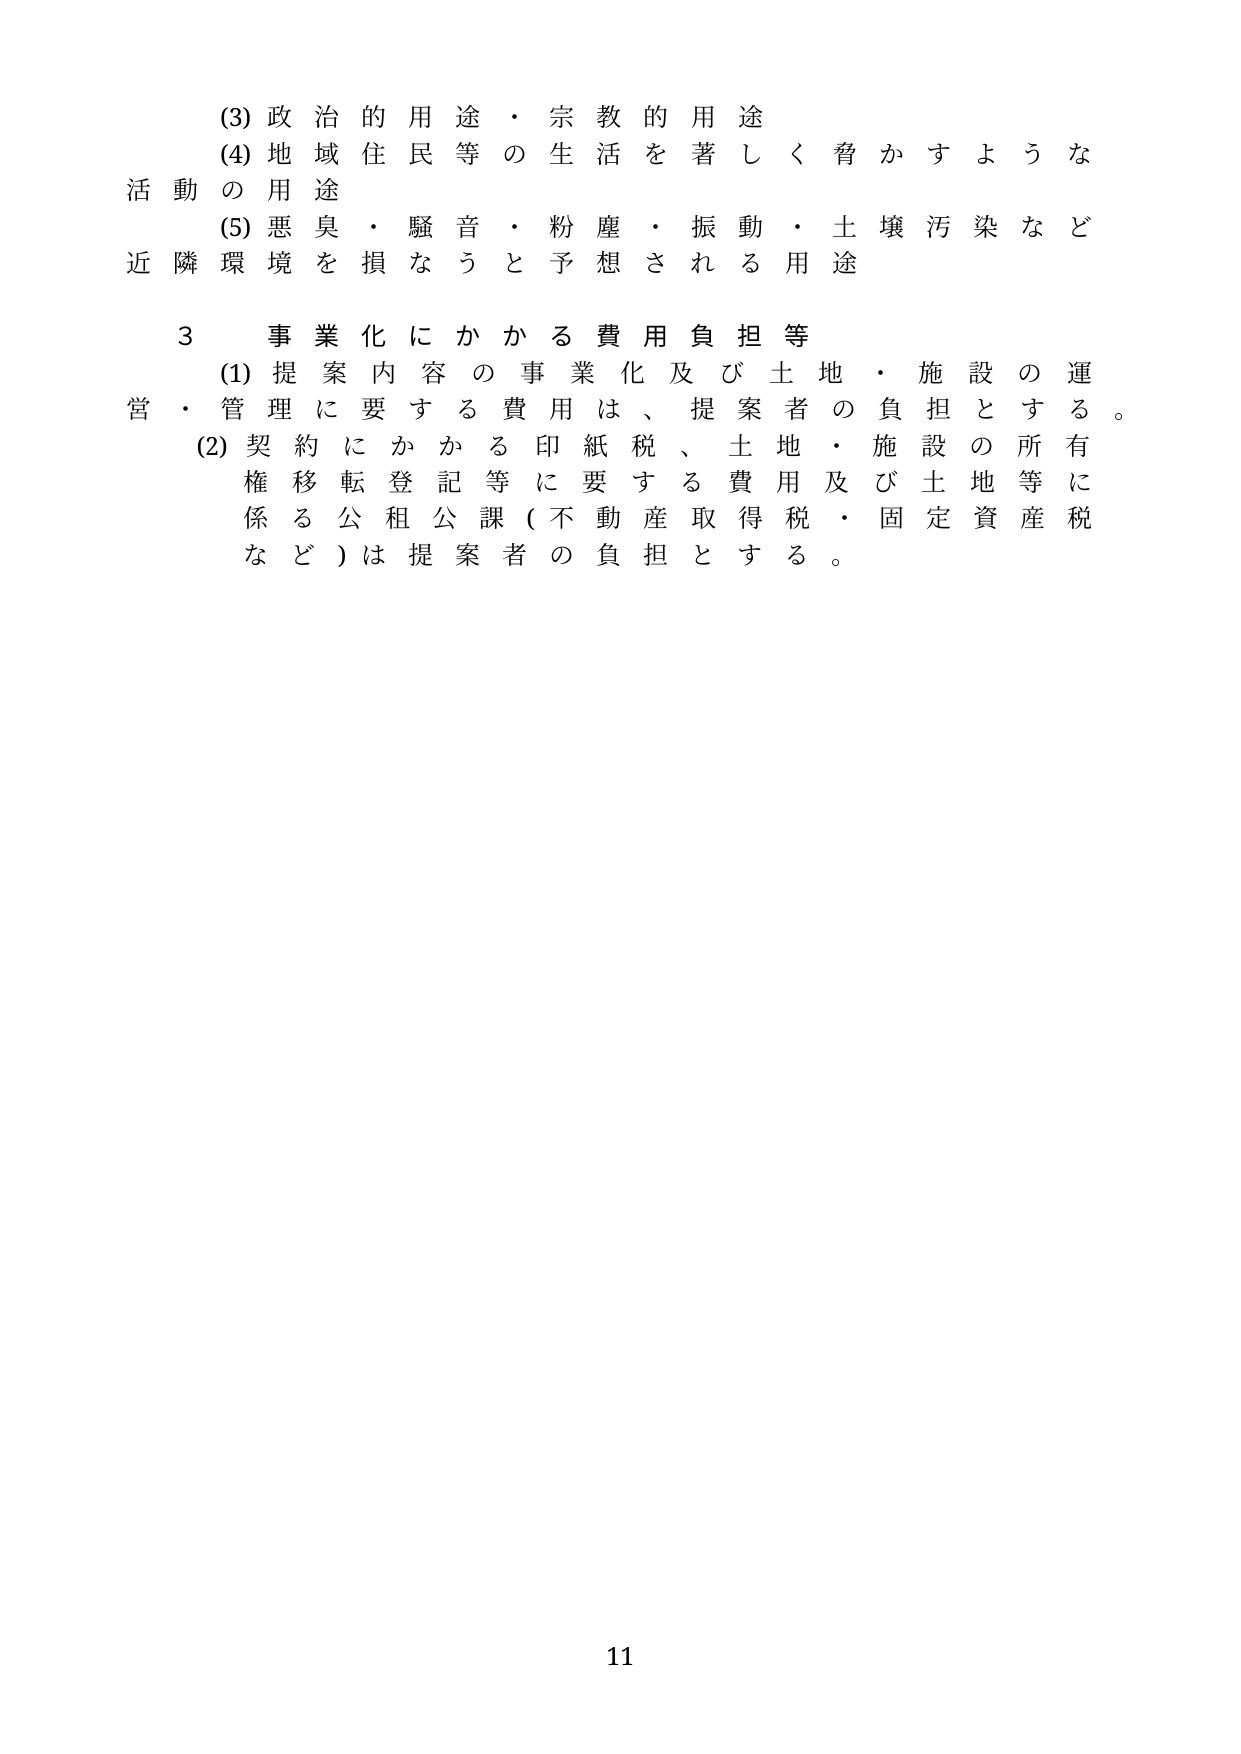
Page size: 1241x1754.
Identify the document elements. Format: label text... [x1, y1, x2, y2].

text (3) 政治的用途・宗教的用途 [126, 98, 1114, 134]
text (5) 悪臭・騒音・粉塵・振動・土壌汚染など近隣環境を損なうと予想される用途 [126, 207, 1114, 280]
text (4) 地域住民等の生活を著しく脅かすような活動の用途 [126, 134, 1114, 207]
text (2) 契約にかかる印紙税、土地・施設の所有権移転登記等に要する費用及び土地等に係る公租公課(不動産取得税・固定資産税など)は提案者の負担とする。 [196, 426, 1114, 572]
text (1) 提案内容の事業化及び土地・施設の運営・管理に要する費用は、提案者の負担とする。 [126, 353, 1114, 426]
text ３ 事業化にかかる費用負担等 [126, 317, 1114, 353]
